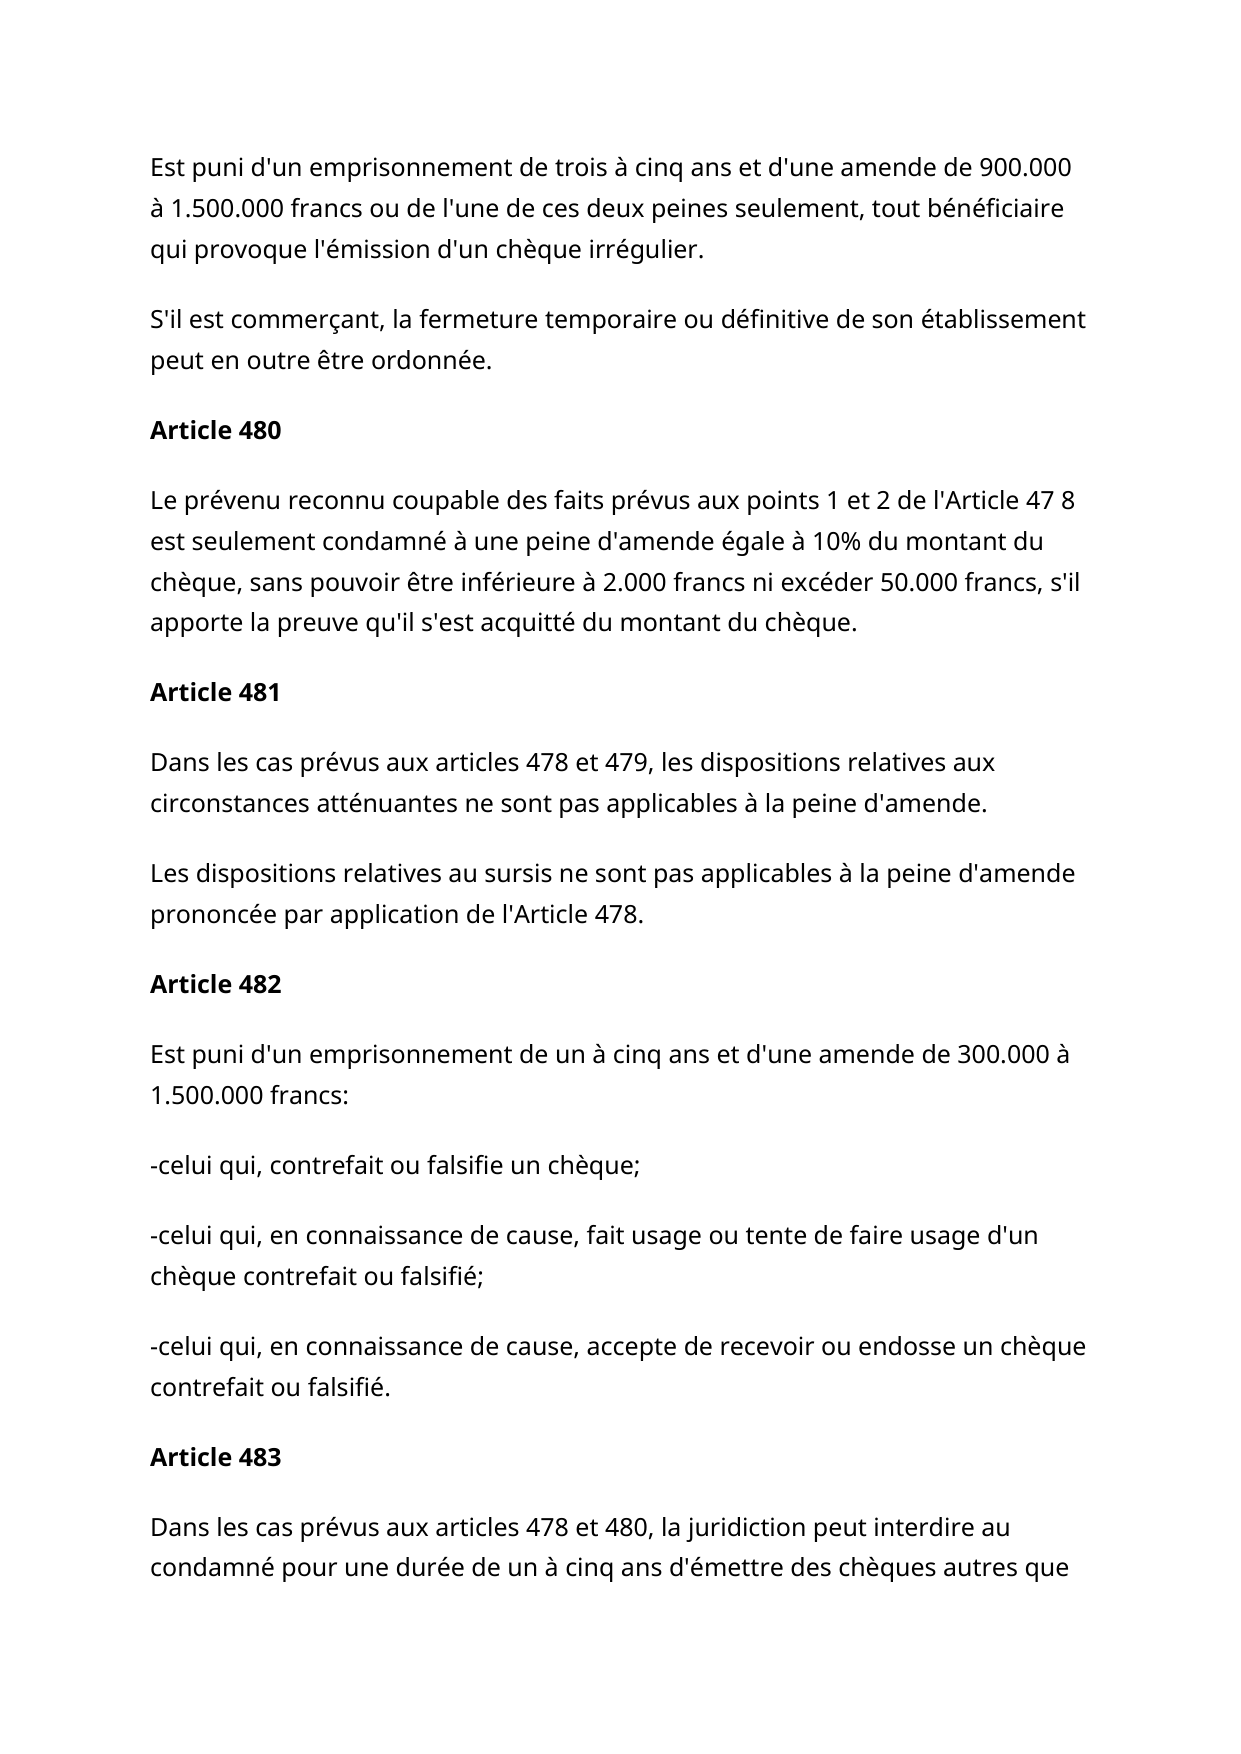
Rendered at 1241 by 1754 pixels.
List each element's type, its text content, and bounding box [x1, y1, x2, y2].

text Article 482 [150, 967, 1090, 1001]
text Article 481 [150, 675, 1090, 709]
text -celui qui, en connaissance de cause, accepte de recevoir ou endosse un chèque contrefait ou falsifié. [150, 1328, 1090, 1403]
text Dans les cas prévus aux articles 478 et 479, les dispositions relatives aux circonstances atténuantes ne sont pas applicables à la peine d'amende. [150, 745, 1090, 820]
text -celui qui, en connaissance de cause, fait usage ou tente de faire usage d'un chèque contrefait ou falsifié; [150, 1217, 1090, 1292]
text Article 483 [150, 1439, 1090, 1473]
text -celui qui, contrefait ou falsifie un chèque; [150, 1147, 1090, 1182]
text Le prévenu reconnu coupable des faits prévus aux points 1 et 2 de l'Article 47 8 est seulement condamné à une peine d'amende égale à 10% du montant du chèque, sans pouvoir être inférieure à 2.000 francs ni excéder 50.000 francs, s'il apporte la preuve qu'il s'est acquitté du montant du chèque. [150, 482, 1090, 639]
text S'il est commerçant, la fermeture temporaire ou définitive de son établissement peut en outre être ordonnée. [150, 302, 1090, 377]
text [150, 1509, 1090, 1584]
text Article 480 [150, 412, 1090, 447]
text Est puni d'un emprisonnement de un à cinq ans et d'une amende de 300.000 à 1.500.000 francs: [150, 1037, 1090, 1112]
text Les dispositions relatives au sursis ne sont pas applicables à la peine d'amende prononcée par application de l'Article 478. [150, 856, 1090, 931]
text Est puni d'un emprisonnement de trois à cinq ans et d'une amende de 900.000 à 1.500.000 francs ou de l'une de ces deux peines seulement, tout bénéficiaire qui provoque l'émission d'un chèque irrégulier. [150, 150, 1090, 266]
